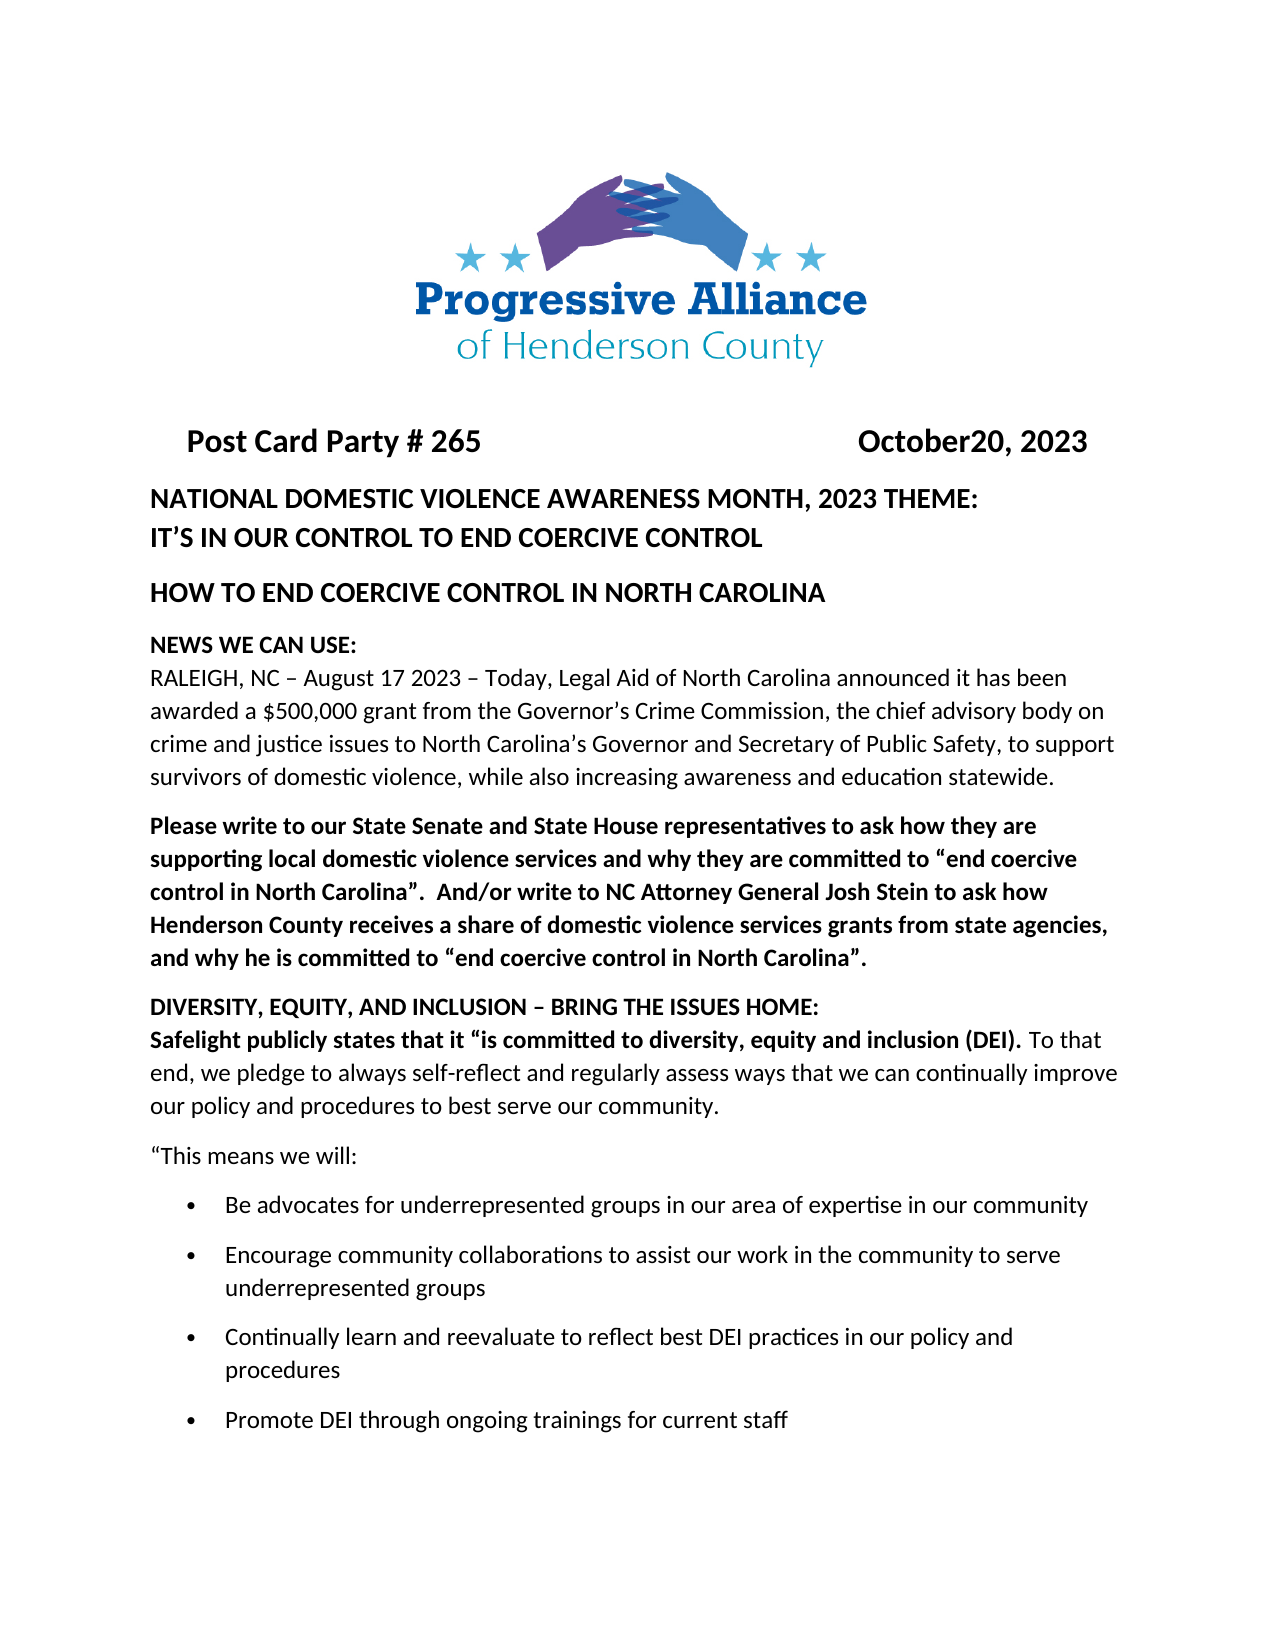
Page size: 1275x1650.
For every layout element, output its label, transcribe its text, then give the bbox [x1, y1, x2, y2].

text DIVERSITY, EQUITY, AND INCLUSION – BRING THE ISSUES HOME: Safelight publicly states that it “is committed to diversity, equity and inclusion (DEI). To that end, we pledge to always self-reflect and regularly assess ways that we can continually improve our policy and procedures to best serve our community. [150, 991, 1125, 1121]
text NEWS WE CAN USE: RALEIGH, NC – August 17 2023 – Today, Legal Aid of North Carolina announced it has been awarded a $500,000 grant from the Governor’s Crime Commission, the chief advisory body on crime and justice issues to North Carolina’s Governor and Secretary of Public Safety, to support survivors of domestic violence, while also increasing awareness and education statewide. [150, 629, 1125, 791]
list Continually learn and reevaluate to reflect best DEI practices in our policy and procedures [187, 1321, 1125, 1385]
list Be advocates for underrepresented groups in our area of expertise in our community [187, 1189, 1125, 1220]
picture [386, 150, 889, 401]
text Please write to our State Senate and State House representatives to ask how they are supporting local domestic violence services and why they are committed to “end coercive control in North Carolina”. And/or write to NC Attorney General Josh Stein to ask how Henderson County receives a share of domestic violence services grants from state agencies, and why he is committed to “end coercive control in North Carolina”. [150, 810, 1125, 972]
text HOW TO END COERCIVE CONTROL IN NORTH CAROLINA [150, 574, 1125, 609]
text Post Card Party # 265 October20, 2023 [150, 420, 1125, 460]
text NATIONAL DOMESTIC VIOLENCE AWARENESS MONTH, 2023 THEME: IT’S IN OUR CONTROL TO END COERCIVE CONTROL [150, 480, 1125, 554]
list Encourage community collaborations to assist our work in the community to serve underrepresented groups [187, 1239, 1125, 1302]
text “This means we will: [150, 1140, 1125, 1170]
list Promote DEI through ongoing trainings for current staff [187, 1404, 1125, 1434]
